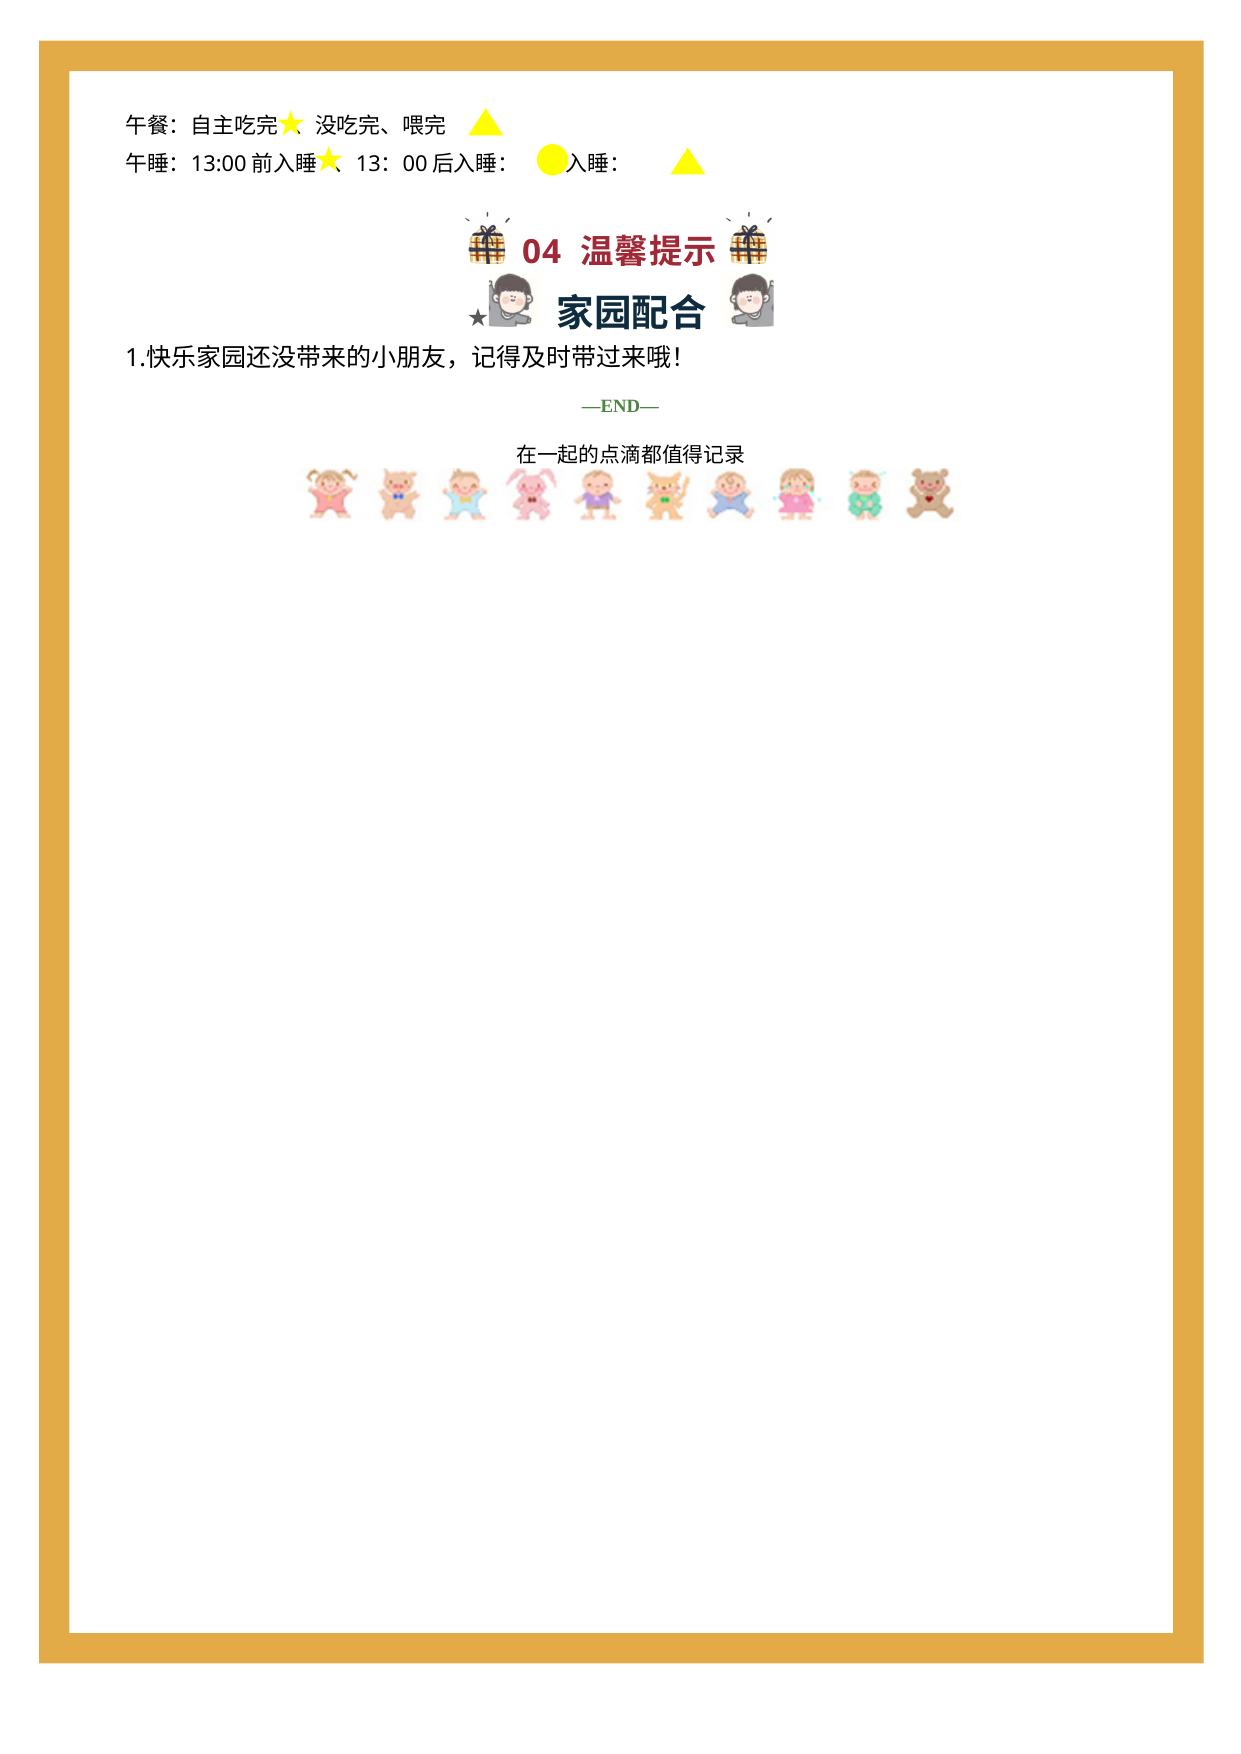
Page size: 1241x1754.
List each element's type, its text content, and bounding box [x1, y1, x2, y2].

list 1.快乐家园还没带来的小朋友，记得及时带过来哦！ [75, 337, 1165, 374]
text 午餐：自主吃完 、没吃完、喂完 [75, 104, 1165, 141]
text 04 温馨提示 [75, 212, 1165, 273]
picture [488, 273, 543, 327]
text ★ 家园配合 [75, 273, 1165, 337]
picture [725, 212, 777, 264]
picture [464, 212, 515, 264]
picture [720, 273, 774, 327]
text 在一起的点滴都值得记录 [75, 438, 1165, 468]
text —END— [75, 395, 1165, 417]
text 午睡：13:00前入睡 、13：00后入睡： 未入睡： [75, 141, 1165, 179]
picture [275, 468, 982, 522]
